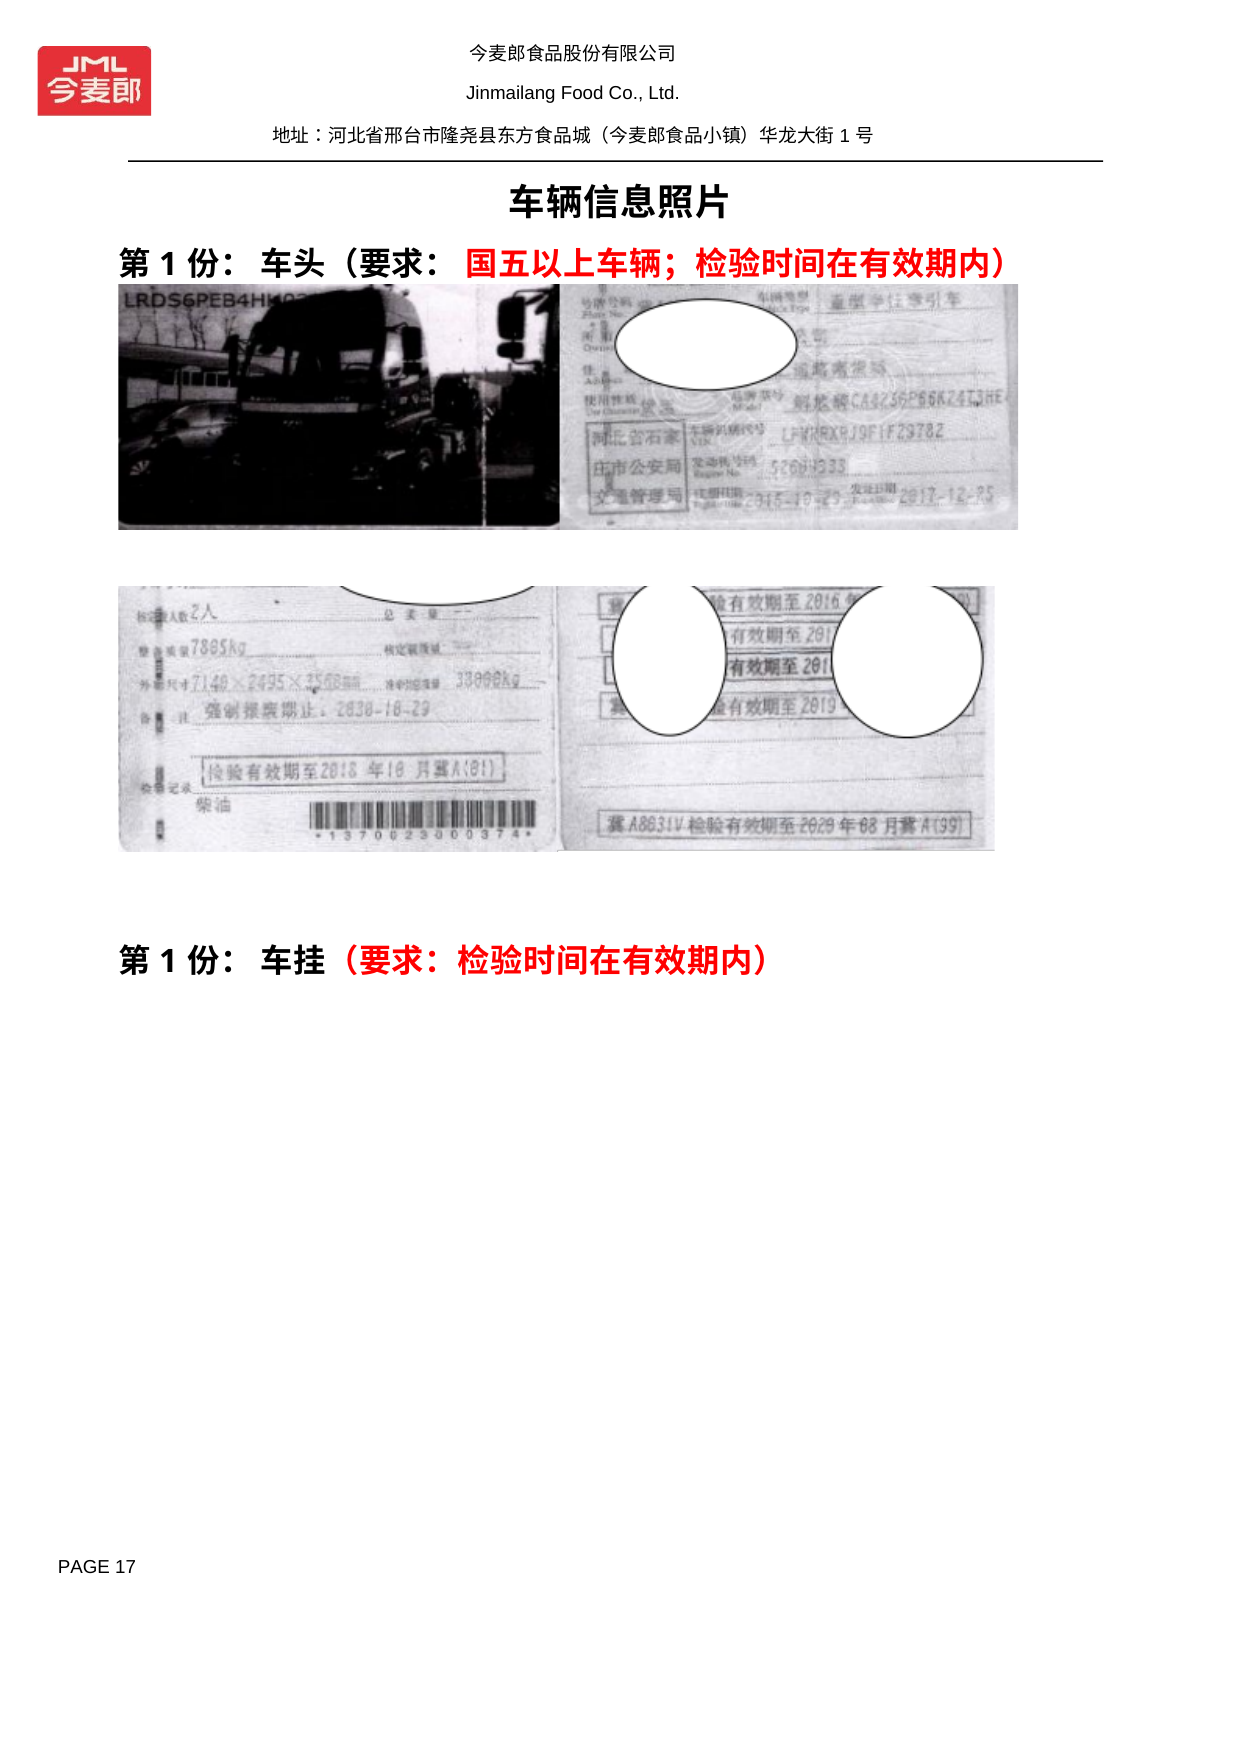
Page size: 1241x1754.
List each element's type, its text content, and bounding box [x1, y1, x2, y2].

text 车辆信息照片 [508, 182, 1093, 223]
picture [37, 46, 152, 116]
picture [118, 586, 995, 852]
text 第 1 份： 车头（要求： 国五以上车辆；检验时间在有效期内） [118, 240, 1093, 285]
text 第 1 份： 车挂（要求：检验时间在有效期内） [118, 937, 1093, 982]
picture [118, 284, 1019, 530]
